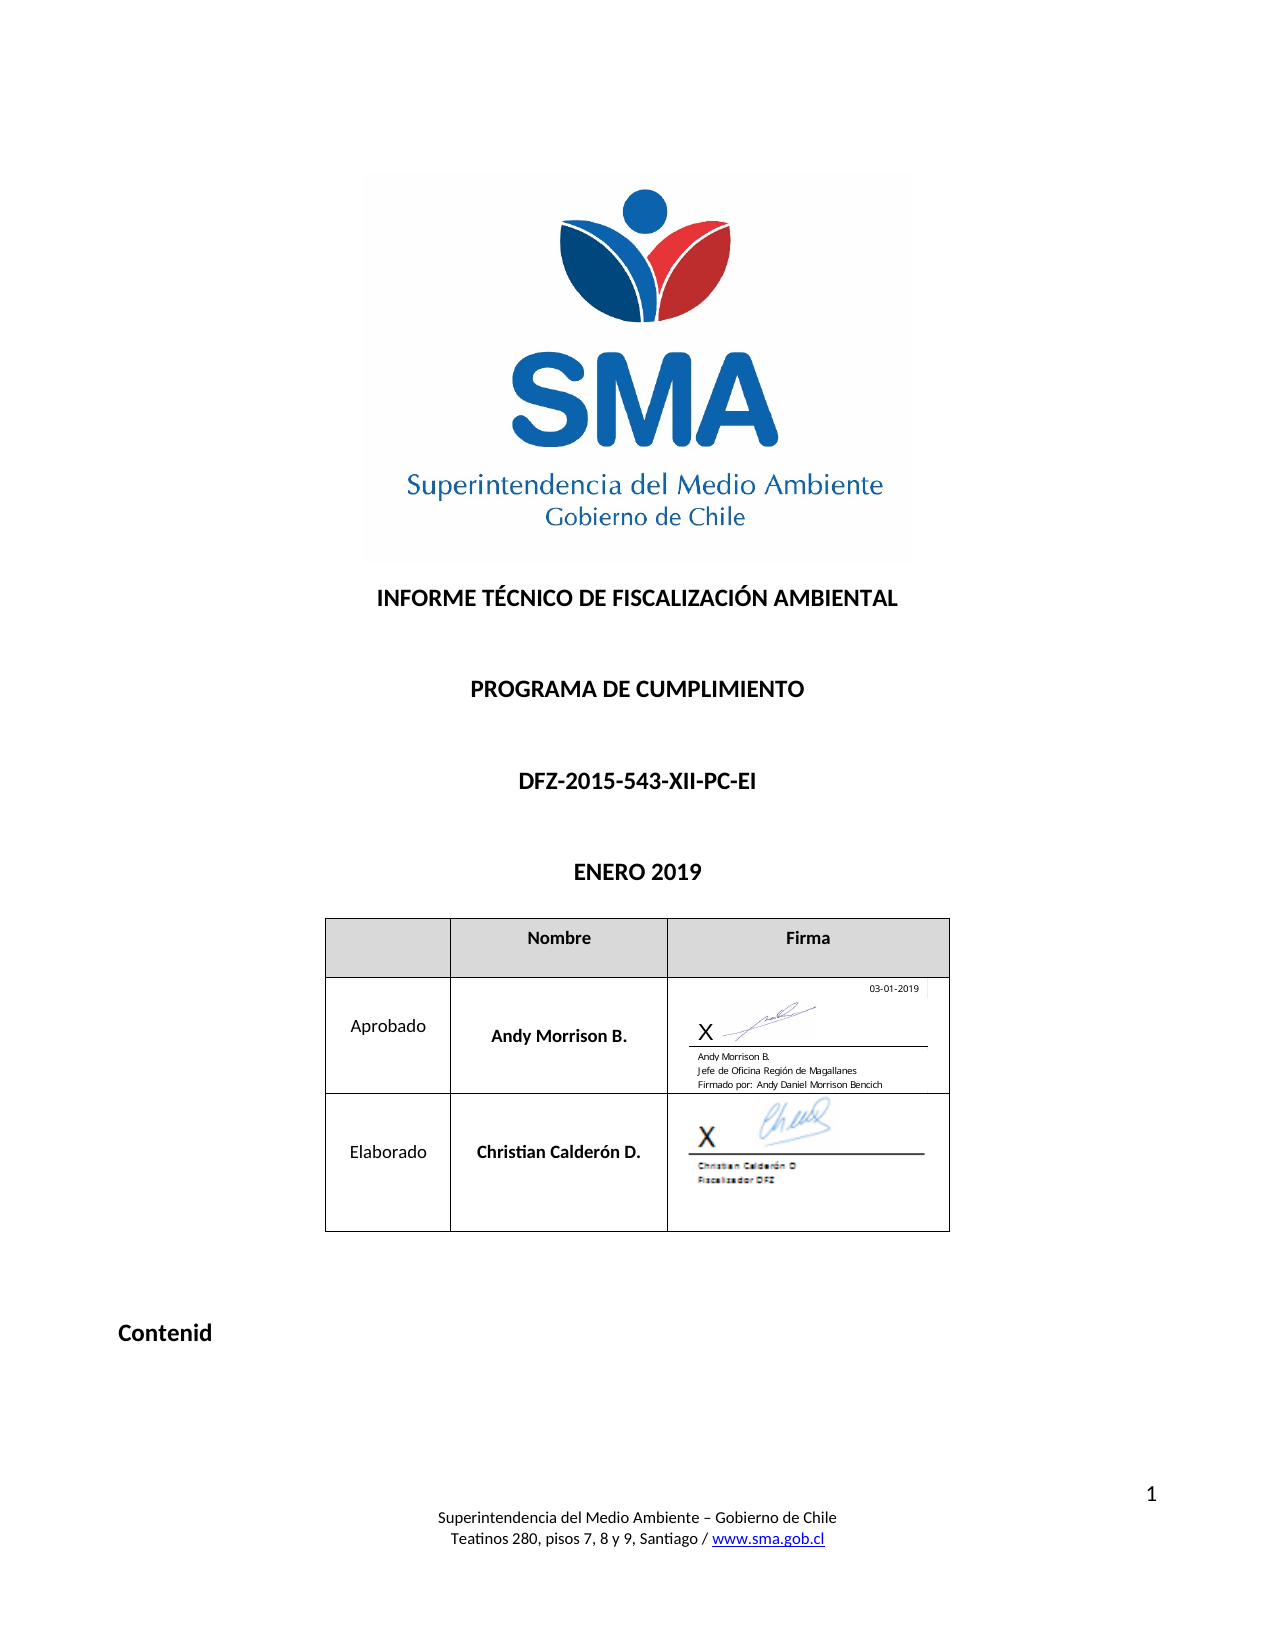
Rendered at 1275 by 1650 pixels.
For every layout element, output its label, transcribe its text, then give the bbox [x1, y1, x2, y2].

table_cell Christian Calderón D. [451, 1094, 667, 1231]
table_cell [668, 1094, 949, 1231]
table_cell Elaborado [326, 1094, 450, 1231]
table_header [326, 919, 450, 977]
table_cell Aprobado [326, 978, 450, 1093]
picture [678, 1094, 939, 1210]
table_header Nombre [451, 919, 667, 977]
picture [362, 173, 913, 563]
text INFORME TÉCNICO DE FISCALIZACIÓN AMBIENTAL [118, 582, 1157, 612]
table_cell Andy Morrison B. [451, 978, 667, 1093]
text DFZ-2015-543-XII-PC-EI [118, 765, 1157, 795]
table_cell [928, 978, 949, 1093]
text ENERO 2019 [118, 856, 1157, 887]
text PROGRAMA DE CUMPLIMIENTO [118, 673, 1157, 704]
table_header Firma [668, 919, 949, 977]
table_cell [668, 978, 689, 1093]
